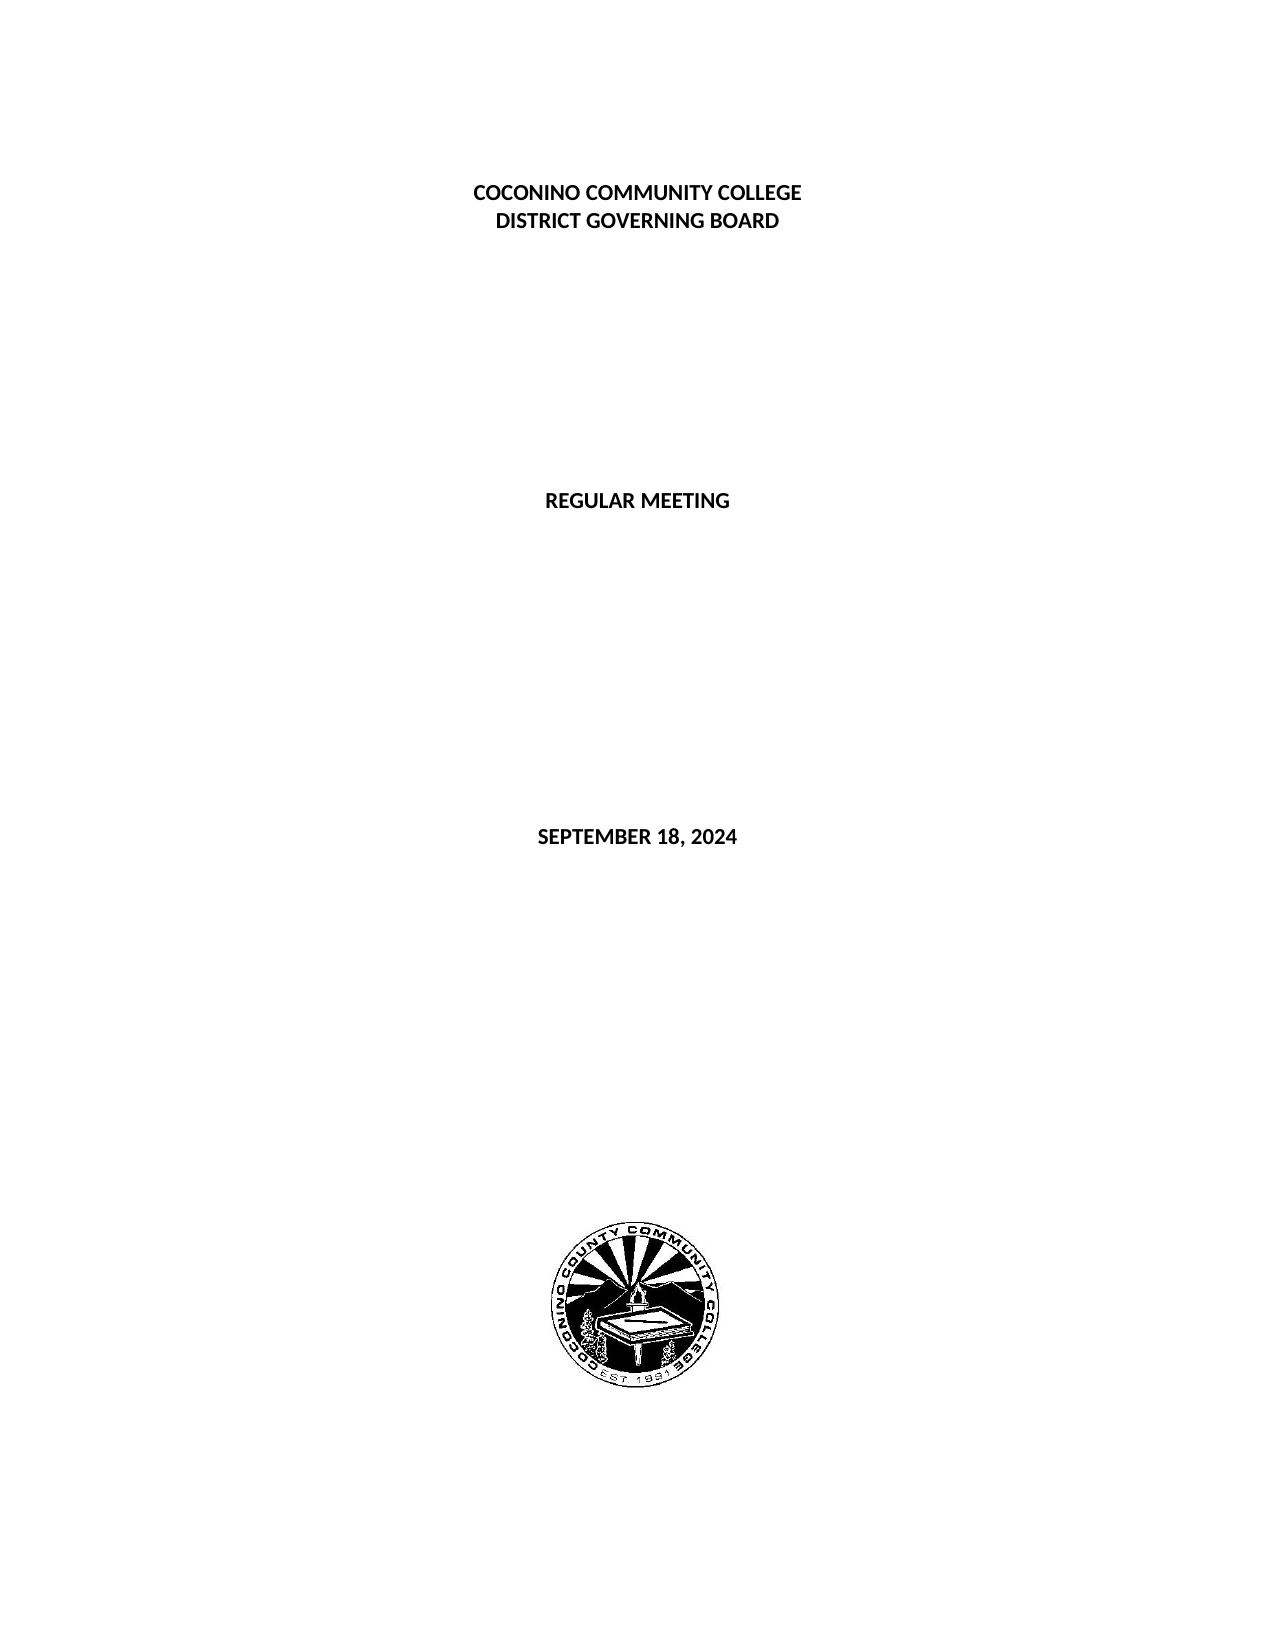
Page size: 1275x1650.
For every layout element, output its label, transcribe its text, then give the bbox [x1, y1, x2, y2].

text REGULAR MEETING [150, 486, 1125, 514]
picture [545, 1214, 730, 1396]
text DISTRICT GOVERNING BOARD [150, 206, 1125, 234]
text COCONINO COMMUNITY COLLEGE [150, 178, 1125, 206]
text SEPTEMBER 18, 2024 [150, 822, 1125, 851]
